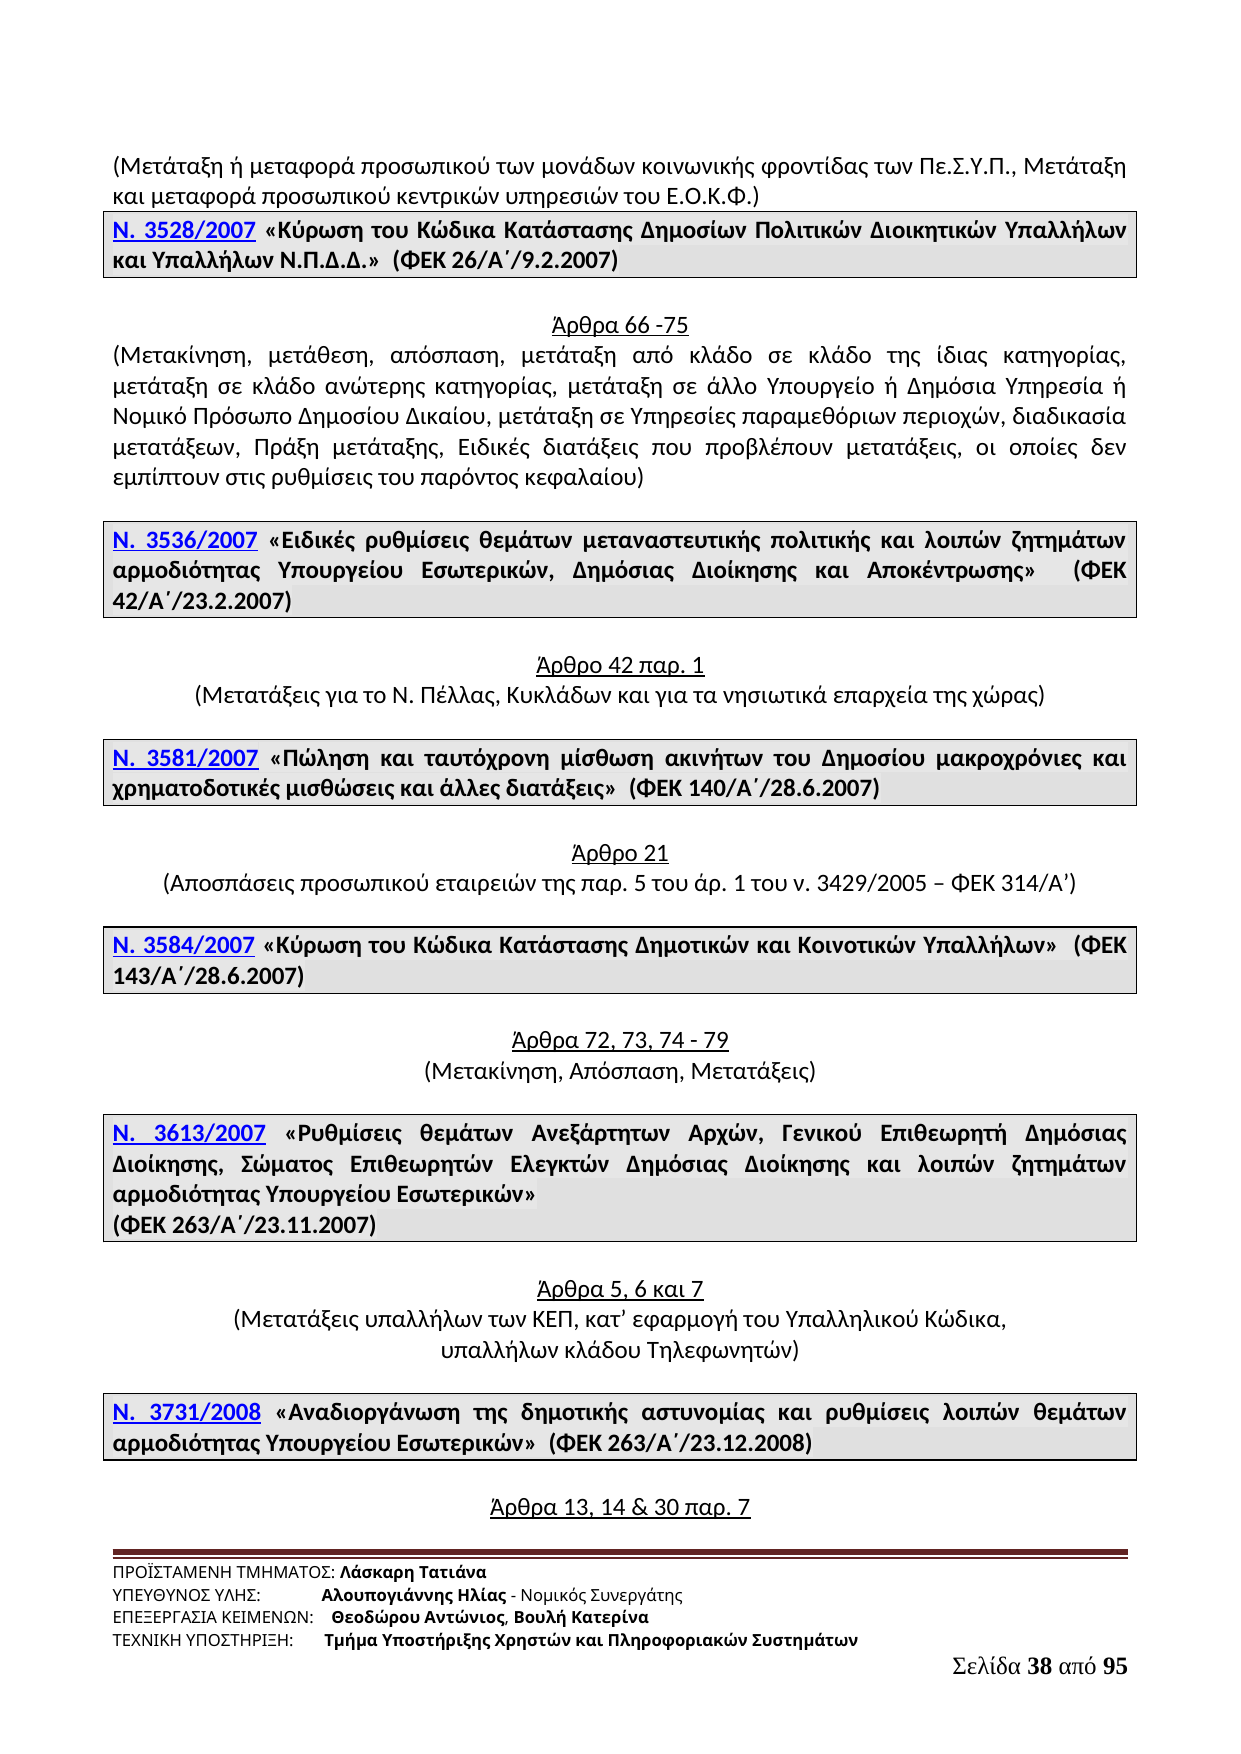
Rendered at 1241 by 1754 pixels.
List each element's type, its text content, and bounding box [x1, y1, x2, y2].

text Άρθρα 13, 14 & 30 παρ. 7 [112, 1491, 1128, 1522]
text Άρθρα 66 -75 [112, 309, 1128, 339]
text Άρθρα 5, 6 και 7 [112, 1273, 1128, 1303]
text Ν. 3528/2007 «Κύρωση του Κώδικα Κατάστασης Δημοσίων Πολιτικών Διοικητικών Υπαλλήλων και Υπαλλήλων Ν.Π.Δ.Δ.» (ΦΕΚ 26/Α΄/9.2.2007) [104, 212, 1136, 277]
text (Μετακίνηση, μετάθεση, απόσπαση, μετάταξη από κλάδο σε κλάδο της ίδιας κατηγορίας, μετάταξη σε κλάδο ανώτερης κατηγορίας, μετάταξη σε άλλο Υπουργείο ή Δημόσια Υπηρεσία ή Νομικό Πρόσωπο Δημοσίου Δικαίου, μετάταξη σε Υπηρεσίες παραμεθόριων περιοχών, διαδικασία μετατάξεων, Πράξη μετάταξης, Ειδικές διατάξεις που προβλέπουν μετατάξεις, οι οποίες δεν εμπίπτουν στις ρυθμίσεις του παρόντος κεφαλαίου) [112, 339, 1128, 492]
text (Αποσπάσεις προσωπικού εταιρειών της παρ. 5 του άρ. 1 του ν. 3429/2005 – ΦΕΚ 314/Α’) [112, 867, 1128, 898]
text (ΦΕΚ 263/Α΄/23.11.2007) [104, 1206, 1136, 1241]
text Ν. 3581/2007 «Πώληση και ταυτόχρονη μίσθωση ακινήτων του Δημοσίου μακροχρόνιες και χρηματοδοτικές μισθώσεις και άλλες διατάξεις» (ΦΕΚ 140/Α΄/28.6.2007) [104, 740, 1136, 805]
text Ν. 3613/2007 «Ρυθμίσεις θεμάτων Ανεξάρτητων Αρχών, Γενικού Επιθεωρητή Δημόσιας Διοίκησης, Σώματος Επιθεωρητών Ελεγκτών Δημόσιας Διοίκησης και λοιπών ζητημάτων αρμοδιότητας Υπουργείου Εσωτερικών» [104, 1115, 1136, 1206]
text (Μετάταξη ή μεταφορά προσωπικού των μονάδων κοινωνικής φροντίδας των Πε.Σ.Υ.Π., Μετάταξη και μεταφορά προσωπικού κεντρικών υπηρεσιών του Ε.Ο.Κ.Φ.) [112, 150, 1128, 211]
text Άρθρο 42 παρ. 1 [112, 649, 1128, 679]
text (Μετατάξεις για το Ν. Πέλλας, Κυκλάδων και για τα νησιωτικά επαρχεία της χώρας) [112, 679, 1128, 710]
text υπαλλήλων κλάδου Τηλεφωνητών) [112, 1334, 1128, 1364]
text (Μετατάξεις υπαλλήλων των ΚΕΠ, κατ’ εφαρμογή του Υπαλληλικού Κώδικα, [112, 1303, 1128, 1334]
text Άρθρα 72, 73, 74 - 79 [112, 1024, 1128, 1055]
text Ν. 3536/2007 «Ειδικές ρυθμίσεις θεμάτων μεταναστευτικής πολιτικής και λοιπών ζητημάτων αρμοδιότητας Υπουργείου Εσωτερικών, Δημόσιας Διοίκησης και Αποκέντρωσης» (ΦΕΚ 42/Α΄/23.2.2007) [104, 522, 1136, 617]
text (Μετακίνηση, Απόσπαση, Μετατάξεις) [112, 1055, 1128, 1085]
text Ν. 3731/2008 «Αναδιοργάνωση της δημοτικής αστυνομίας και ρυθμίσεις λοιπών θεμάτων αρμοδιότητας Υπουργείου Εσωτερικών» (ΦΕΚ 263/Α΄/23.12.2008) [104, 1394, 1136, 1459]
text Ν. 3584/2007 «Κύρωση του Κώδικα Κατάστασης Δημοτικών και Κοινοτικών Υπαλλήλων» (ΦΕΚ 143/Α΄/28.6.2007) [104, 928, 1136, 993]
text Άρθρο 21 [112, 837, 1128, 867]
